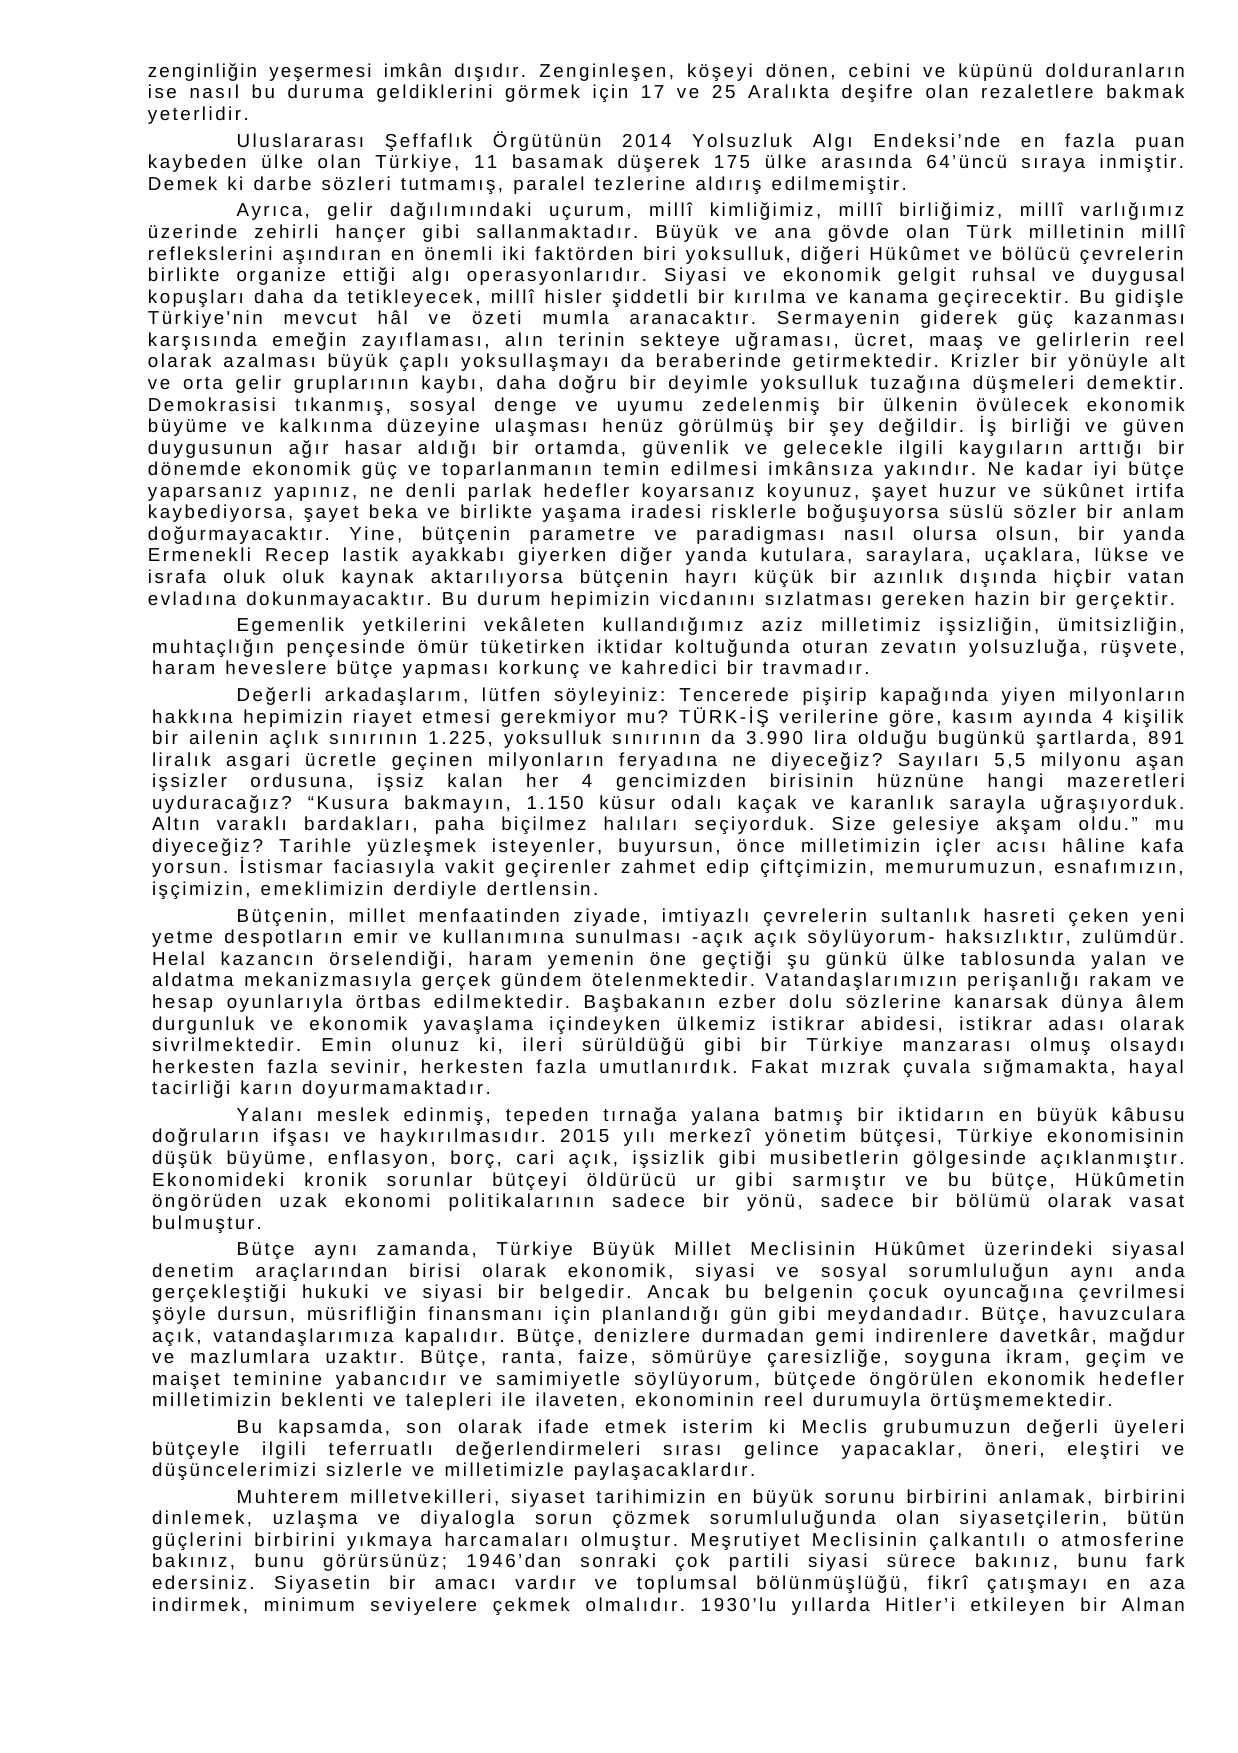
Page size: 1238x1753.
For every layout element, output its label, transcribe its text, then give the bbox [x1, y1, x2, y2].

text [152, 1486, 1186, 1615]
text Uluslararası Şeffaflık Örgütünün 2014 Yolsuzluk Algı Endeksi’nde en fazla puan kaybeden ülke olan Türkiye, 11 basamak düşerek 175 ülke arasında 64’üncü sıraya inmiştir. Demek ki darbe sözleri tutmamış, paralel tezlerine aldırış edilmemiştir. [148, 129, 1186, 194]
text Bu kapsamda, son olarak ifade etmek isterim ki Meclis grubumuzun değerli üyeleri bütçeyle ilgili teferruatlı değerlendirmeleri sırası gelince yapacaklar, öneri, eleştiri ve düşüncelerimizi sizlerle ve milletimizle paylaşacaklardır. [152, 1416, 1186, 1481]
text Yalanı meslek edinmiş, tepeden tırnağa yalana batmış bir iktidarın en büyük kâbusu doğruların ifşası ve haykırılmasıdır. 2015 yılı merkezî yönetim bütçesi, Türkiye ekonomisinin düşük büyüme, enflasyon, borç, cari açık, işsizlik gibi musibetlerin gölgesinde açıklanmıştır. Ekonomideki kronik sorunlar bütçeyi öldürücü ur gibi sarmıştır ve bu bütçe, Hükûmetin öngörüden uzak ekonomi politikalarının sadece bir yönü, sadece bir bölümü olarak vasat bulmuştur. [152, 1104, 1186, 1233]
text Egemenlik yetkilerini vekâleten kullandığımız aziz milletimiz işsizliğin, ümitsizliğin, muhtaçlığın pençesinde ömür tüketirken iktidar koltuğunda oturan zevatın yolsuzluğa, rüşvete, haram heveslere bütçe yapması korkunç ve kahredici bir travmadır. [152, 614, 1186, 679]
text Değerli arkadaşlarım, lütfen söyleyiniz: Tencerede pişirip kapağında yiyen milyonların hakkına hepimizin riayet etmesi gerekmiyor mu? TÜRK-İŞ verilerine göre, kasım ayında 4 kişilik bir ailenin açlık sınırının 1.225, yoksulluk sınırının da 3.990 lira olduğu bugünkü şartlarda, 891 liralık asgari ücretle geçinen milyonların feryadına ne diyeceğiz? Sayıları 5,5 milyonu aşan işsizler ordusuna, işsiz kalan her 4 gencimizden birisinin hüznüne hangi mazeretleri uyduracağız? “Kusura bakmayın, 1.150 küsur odalı kaçak ve karanlık sarayla uğraşıyorduk. Altın varaklı bardakları, paha biçilmez halıları seçiyorduk. Size gelesiye akşam oldu.” mu diyeceğiz? Tarihle yüzleşmek isteyenler, buyursun, önce milletimizin içler acısı hâline kafa yorsun. İstismar faciasıyla vakit geçirenler zahmet edip çiftçimizin, memurumuzun, esnafımızın, işçimizin, emeklimizin derdiyle dertlensin. [152, 684, 1186, 899]
text Bütçe aynı zamanda, Türkiye Büyük Millet Meclisinin Hükûmet üzerindeki siyasal denetim araçlarından birisi olarak ekonomik, siyasi ve sosyal sorumluluğun aynı anda gerçekleştiği hukuki ve siyasi bir belgedir. Ancak bu belgenin çocuk oyuncağına çevrilmesi şöyle dursun, müsrifliğin finansmanı için planlandığı gün gibi meydandadır. Bütçe, havuzculara açık, vatandaşlarımıza kapalıdır. Bütçe, denizlere durmadan gemi indirenlere davetkâr, mağdur ve mazlumlara uzaktır. Bütçe, ranta, faize, sömürüye çaresizliğe, soyguna ikram, geçim ve maişet teminine yabancıdır ve samimiyetle söylüyorum, bütçede öngörülen ekonomik hedefler milletimizin beklenti ve talepleri ile ilaveten, ekonominin reel durumuyla örtüşmemektedir. [152, 1238, 1186, 1411]
text Bütçenin, millet menfaatinden ziyade, imtiyazlı çevrelerin sultanlık hasreti çeken yeni yetme despotların emir ve kullanımına sunulması -açık açık söylüyorum- haksızlıktır, zulümdür. Helal kazancın örselendiği, haram yemenin öne geçtiği şu günkü ülke tablosunda yalan ve aldatma mekanizmasıyla gerçek gündem ötelenmektedir. Vatandaşlarımızın perişanlığı rakam ve hesap oyunlarıyla örtbas edilmektedir. Başbakanın ezber dolu sözlerine kanarsak dünya âlem durgunluk ve ekonomik yavaşlama içindeyken ülkemiz istikrar abidesi, istikrar adası olarak sivrilmektedir. Emin olunuz ki, ileri sürüldüğü gibi bir Türkiye manzarası olmuş olsaydı herkesten fazla sevinir, herkesten fazla umutlanırdık. Fakat mızrak çuvala sığmamakta, hayal tacirliği karın doyurmamaktadır. [152, 904, 1186, 1099]
text Ayrıca, gelir dağılımındaki uçurum, millî kimliğimiz, millî birliğimiz, millî varlığımız üzerinde zehirli hançer gibi sallanmaktadır. Büyük ve ana gövde olan Türk milletinin millî reflekslerini aşındıran en önemli iki faktörden biri yoksulluk, diğeri Hükûmet ve bölücü çevrelerin birlikte organize ettiği algı operasyonlarıdır. Siyasi ve ekonomik gelgit ruhsal ve duygusal kopuşları daha da tetikleyecek, millî hisler şiddetli bir kırılma ve kanama geçirecektir. Bu gidişle Türkiye'nin mevcut hâl ve özeti mumla aranacaktır. Sermayenin giderek güç kazanması karşısında emeğin zayıflaması, alın terinin sekteye uğraması, ücret, maaş ve gelirlerin reel olarak azalması büyük çaplı yoksullaşmayı da beraberinde getirmektedir. Krizler bir yönüyle alt ve orta gelir gruplarının kaybı, daha doğru bir deyimle yoksulluk tuzağına düşmeleri demektir. Demokrasisi tıkanmış, sosyal denge ve uyumu zedelenmiş bir ülkenin övülecek ekonomik büyüme ve kalkınma düzeyine ulaşması henüz görülmüş bir şey değildir. İş birliği ve güven duygusunun ağır hasar aldığı bir ortamda, güvenlik ve gelecekle ilgili kaygıların arttığı bir dönemde ekonomik güç ve toparlanmanın temin edilmesi imkânsıza yakındır. Ne kadar iyi bütçe yaparsanız yapınız, ne denli parlak hedefler koyarsanız koyunuz, şayet huzur ve sükûnet irtifa kaybediyorsa, şayet beka ve birlikte yaşama iradesi risklerle boğuşuyorsa süslü sözler bir anlam doğurmayacaktır. Yine, bütçenin parametre ve paradigması nasıl olursa olsun, bir yanda Ermenekli Recep lastik ayakkabı giyerken diğer yanda kutulara, saraylara, uçaklara, lükse ve israfa oluk oluk kaynak aktarılıyorsa bütçenin hayrı küçük bir azınlık dışında hiçbir vatan evladına dokunmayacaktır. Bu durum hepimizin vicdanını sızlatması gereken hazin bir gerçektir. [148, 199, 1186, 609]
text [148, 60, 1186, 124]
